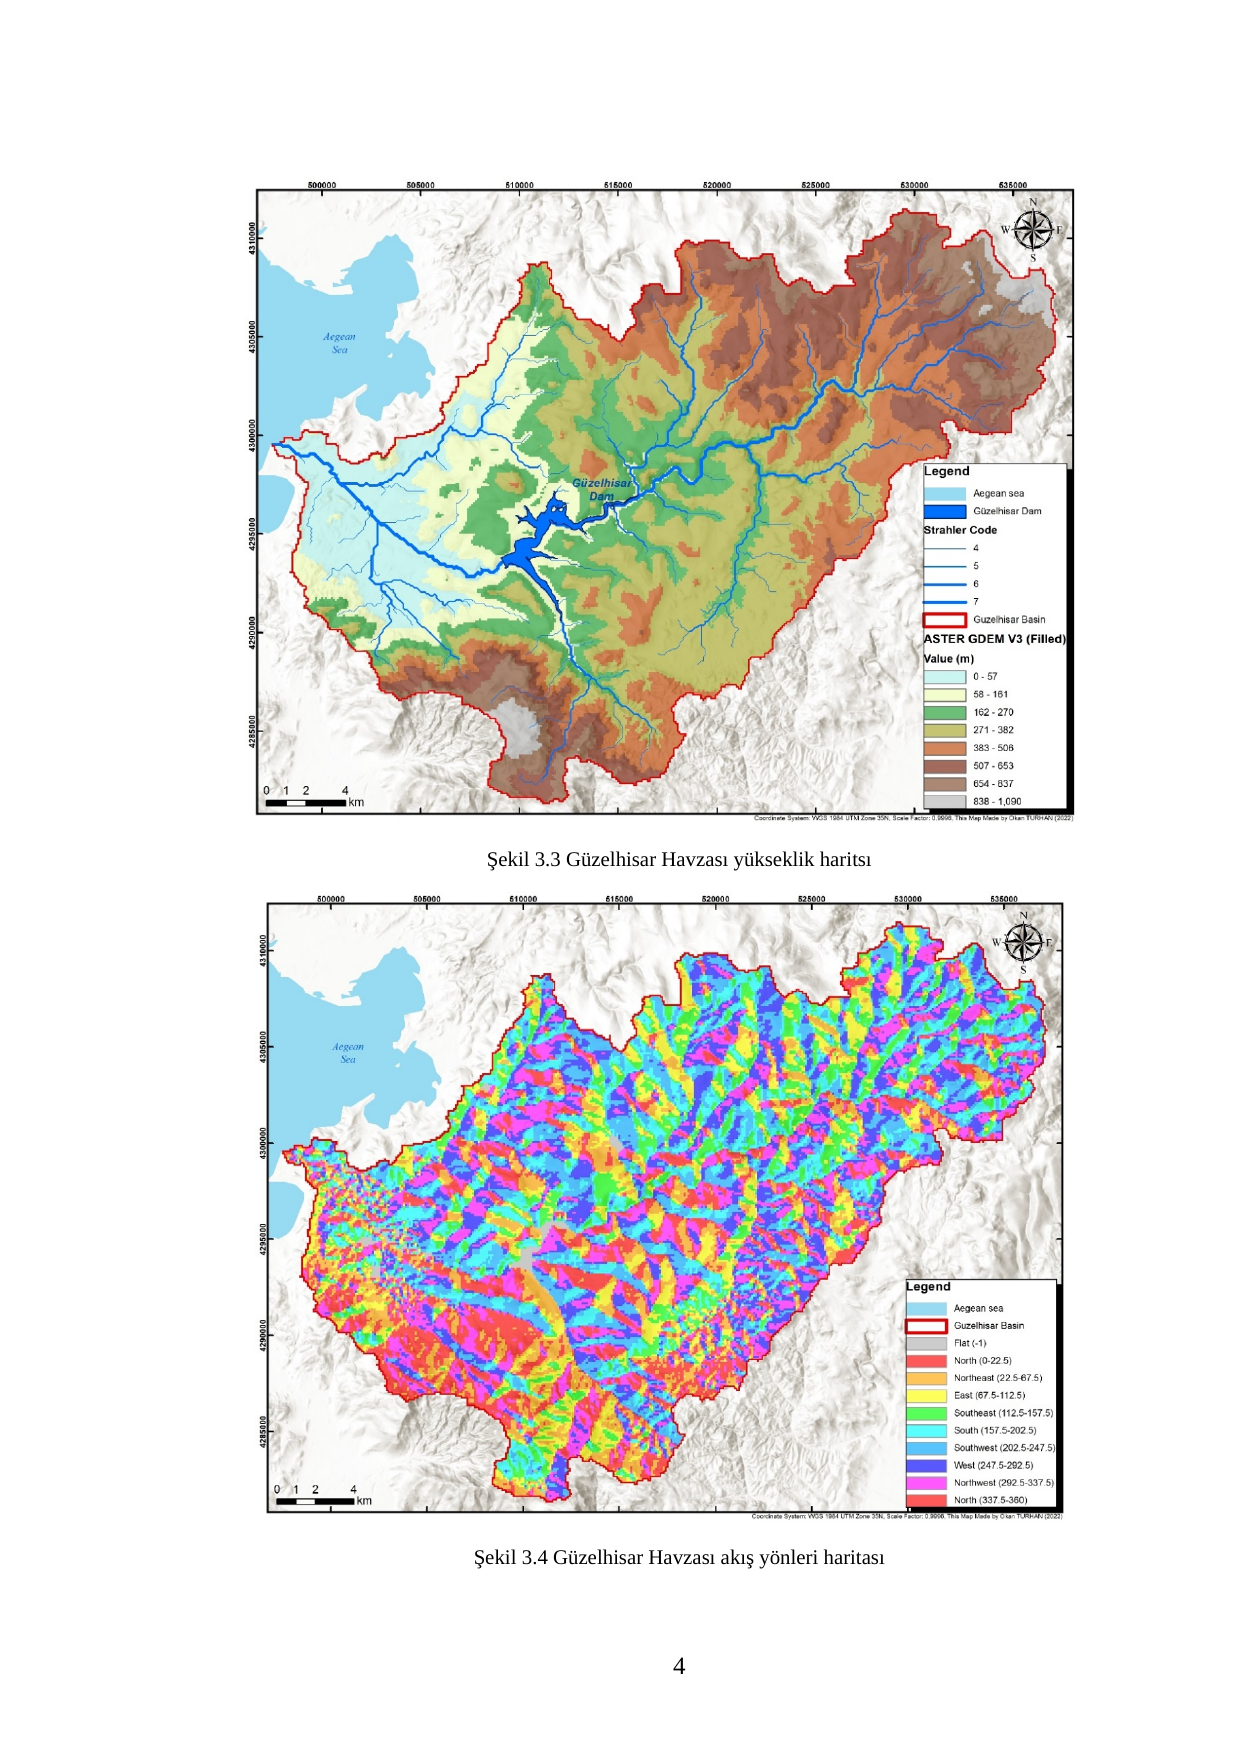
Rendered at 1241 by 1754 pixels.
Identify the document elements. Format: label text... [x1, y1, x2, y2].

picture [255, 891, 1074, 1524]
picture [244, 177, 1084, 826]
